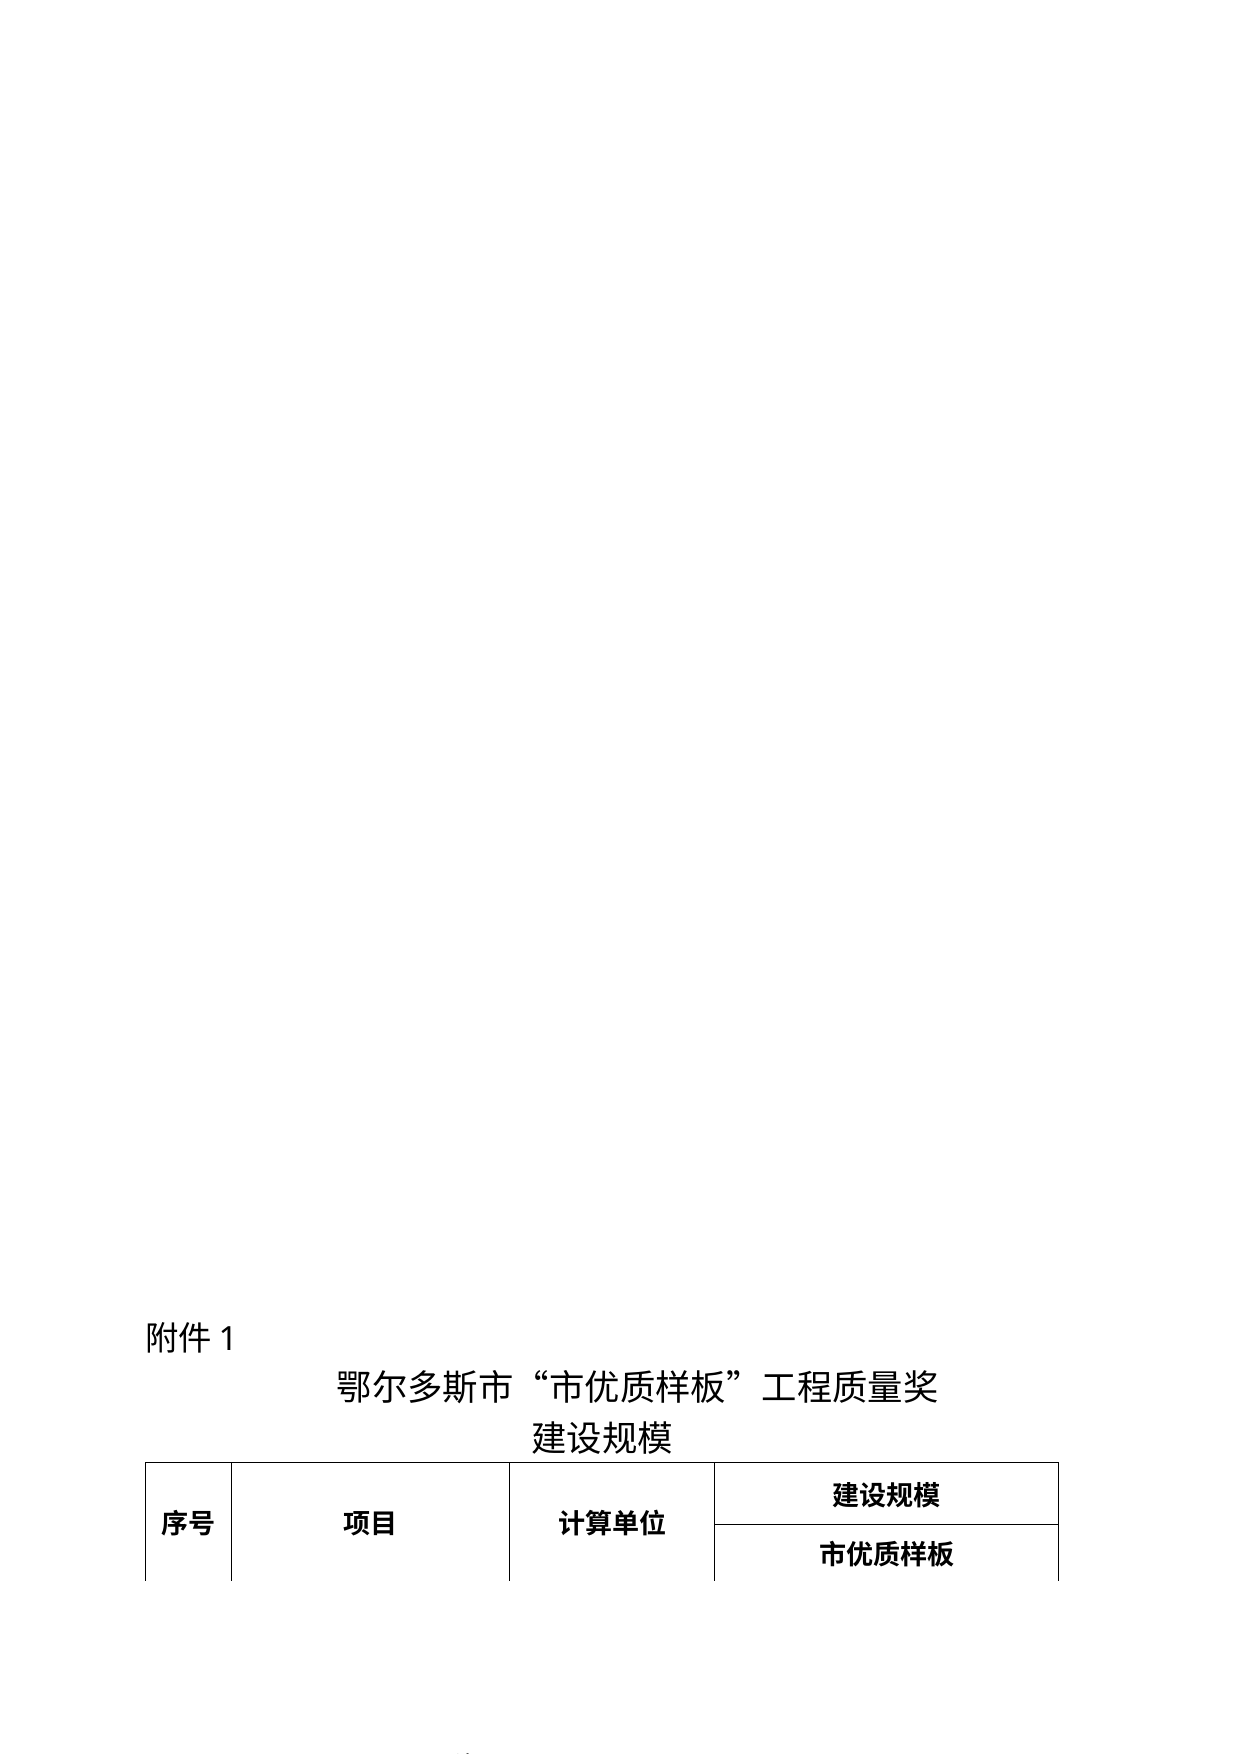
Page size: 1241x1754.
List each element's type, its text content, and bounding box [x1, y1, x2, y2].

table_header 计算单位 [510, 1463, 714, 1581]
table_header 建设规模 [715, 1463, 1058, 1524]
table_header 序号 [146, 1463, 231, 1581]
table_header 项目 [232, 1463, 509, 1581]
table_cell 市优质样板 [715, 1525, 1058, 1581]
text 附件1 [145, 1312, 1059, 1360]
text 鄂尔多斯市“市优质样板”工程质量奖 建设规模 [145, 1360, 1059, 1462]
